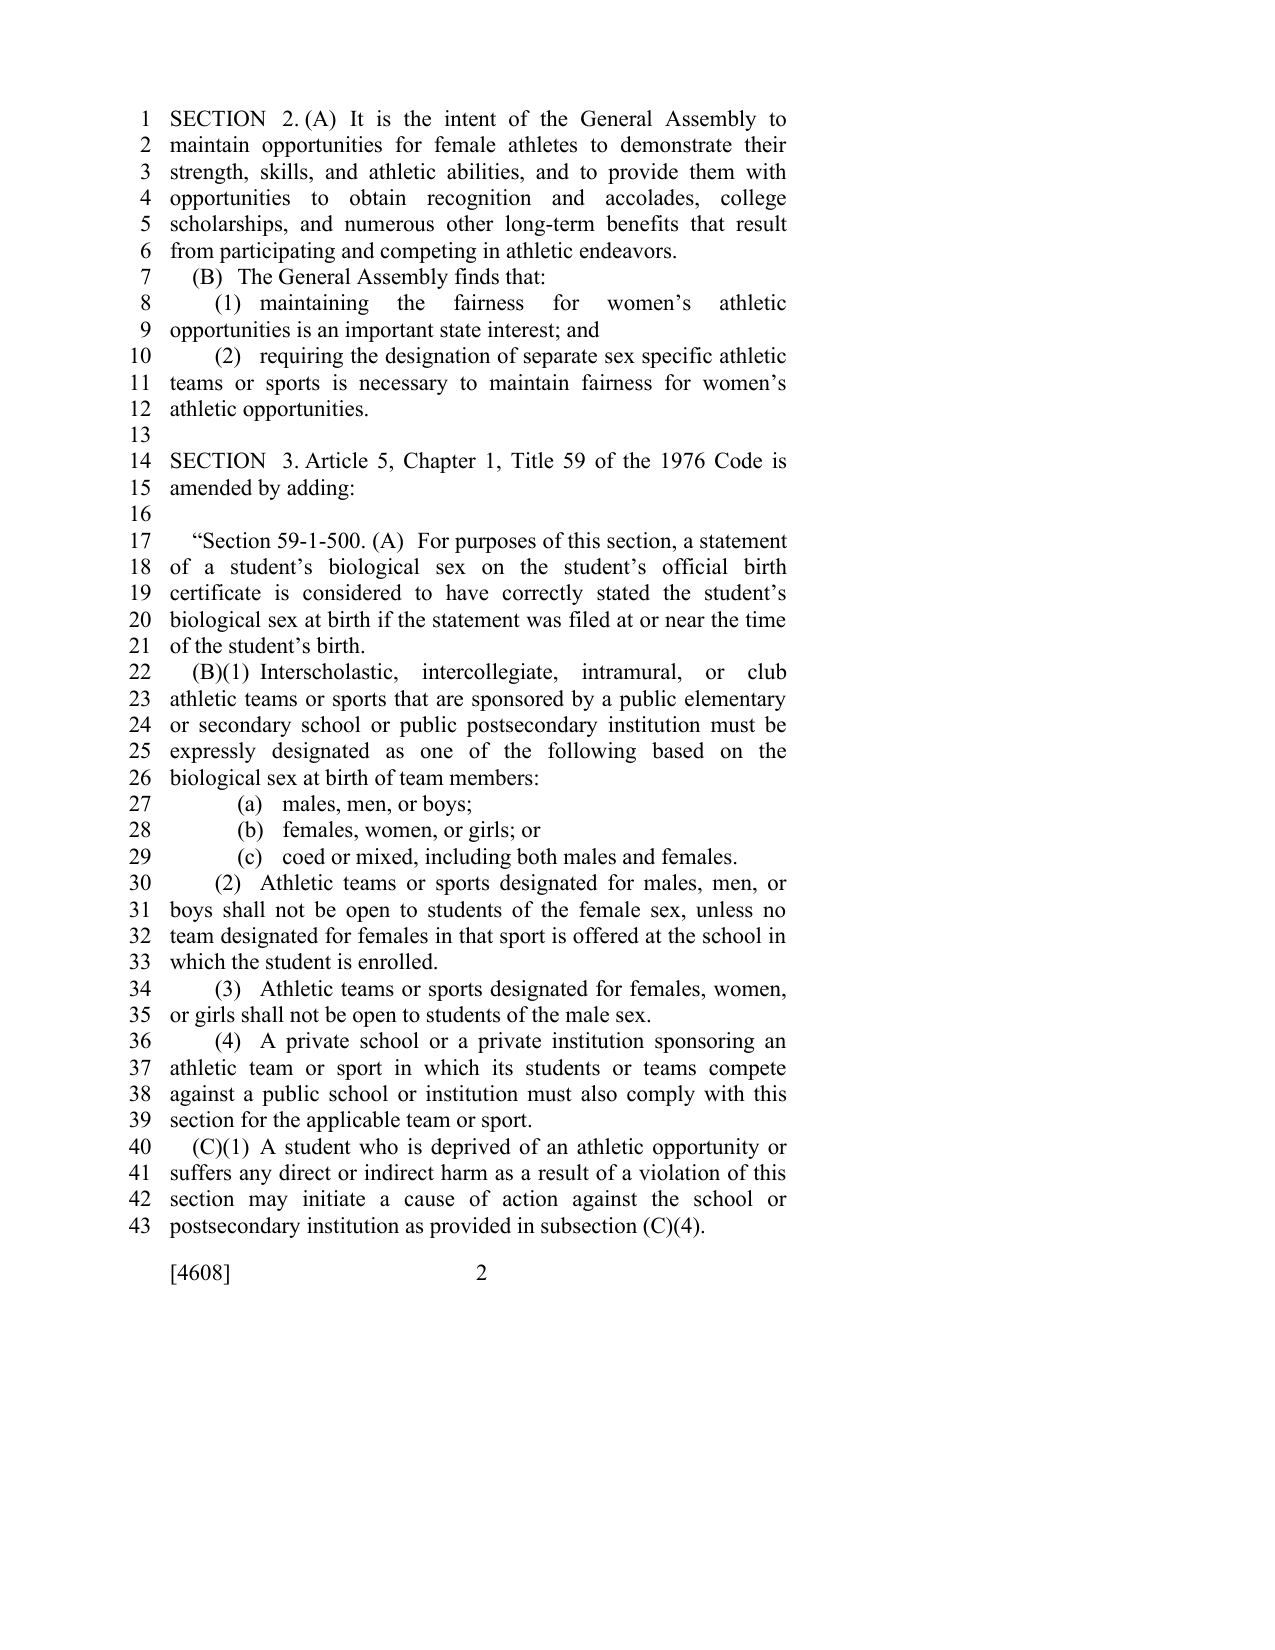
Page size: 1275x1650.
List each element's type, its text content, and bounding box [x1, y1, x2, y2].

text (B) The General Assembly finds that: [169, 263, 787, 289]
text SECTION 3. Article 5, Chapter 1, Title 59 of the 1976 Code is amended by adding: [169, 448, 787, 500]
text (c) coed or mixed, including both males and females. [169, 843, 787, 869]
text (b) females, women, or girls; or [169, 817, 787, 843]
text “Section 59-1-500. (A) For purposes of this section, a statement of a student’s biological sex on the student’s official birth certificate is considered to have correctly stated the student’s biological sex at birth if the statement was filed at or near the time of the student’s birth. [169, 527, 787, 658]
text SECTION 2. (A) It is the intent of the General Assembly to maintain opportunities for female athletes to demonstrate their strength, skills, and athletic abilities, and to provide them with opportunities to obtain recognition and accolades, college scholarships, and numerous other long-term benefits that result from participating and competing in athletic endeavors. [169, 105, 787, 263]
text (a) males, men, or boys; [169, 790, 787, 817]
text (2) requiring the designation of separate sex specific athletic teams or sports is necessary to maintain fairness for women’s athletic opportunities. [169, 342, 787, 421]
text (3) Athletic teams or sports designated for females, women, or girls shall not be open to students of the male sex. [169, 975, 787, 1027]
text (2) Athletic teams or sports designated for males, men, or boys shall not be open to students of the female sex, unless no team designated for females in that sport is offered at the school in which the student is enrolled. [169, 869, 787, 975]
text (B)(1) Interscholastic, intercollegiate, intramural, or club athletic teams or sports that are sponsored by a public elementary or secondary school or public postsecondary institution must be expressly designated as one of the following based on the biological sex at birth of team members: [169, 658, 787, 790]
text (1) maintaining the fairness for women’s athletic opportunities is an important state interest; and [169, 289, 787, 342]
text (4) A private school or a private institution sponsoring an athletic team or sport in which its students or teams compete against a public school or institution must also comply with this section for the applicable team or sport. [169, 1027, 787, 1133]
text (C)(1) A student who is deprived of an athletic opportunity or suffers any direct or indirect harm as a result of a violation of this section may initiate a cause of action against the school or postsecondary institution as provided in subsection (C)(4). [169, 1133, 787, 1238]
